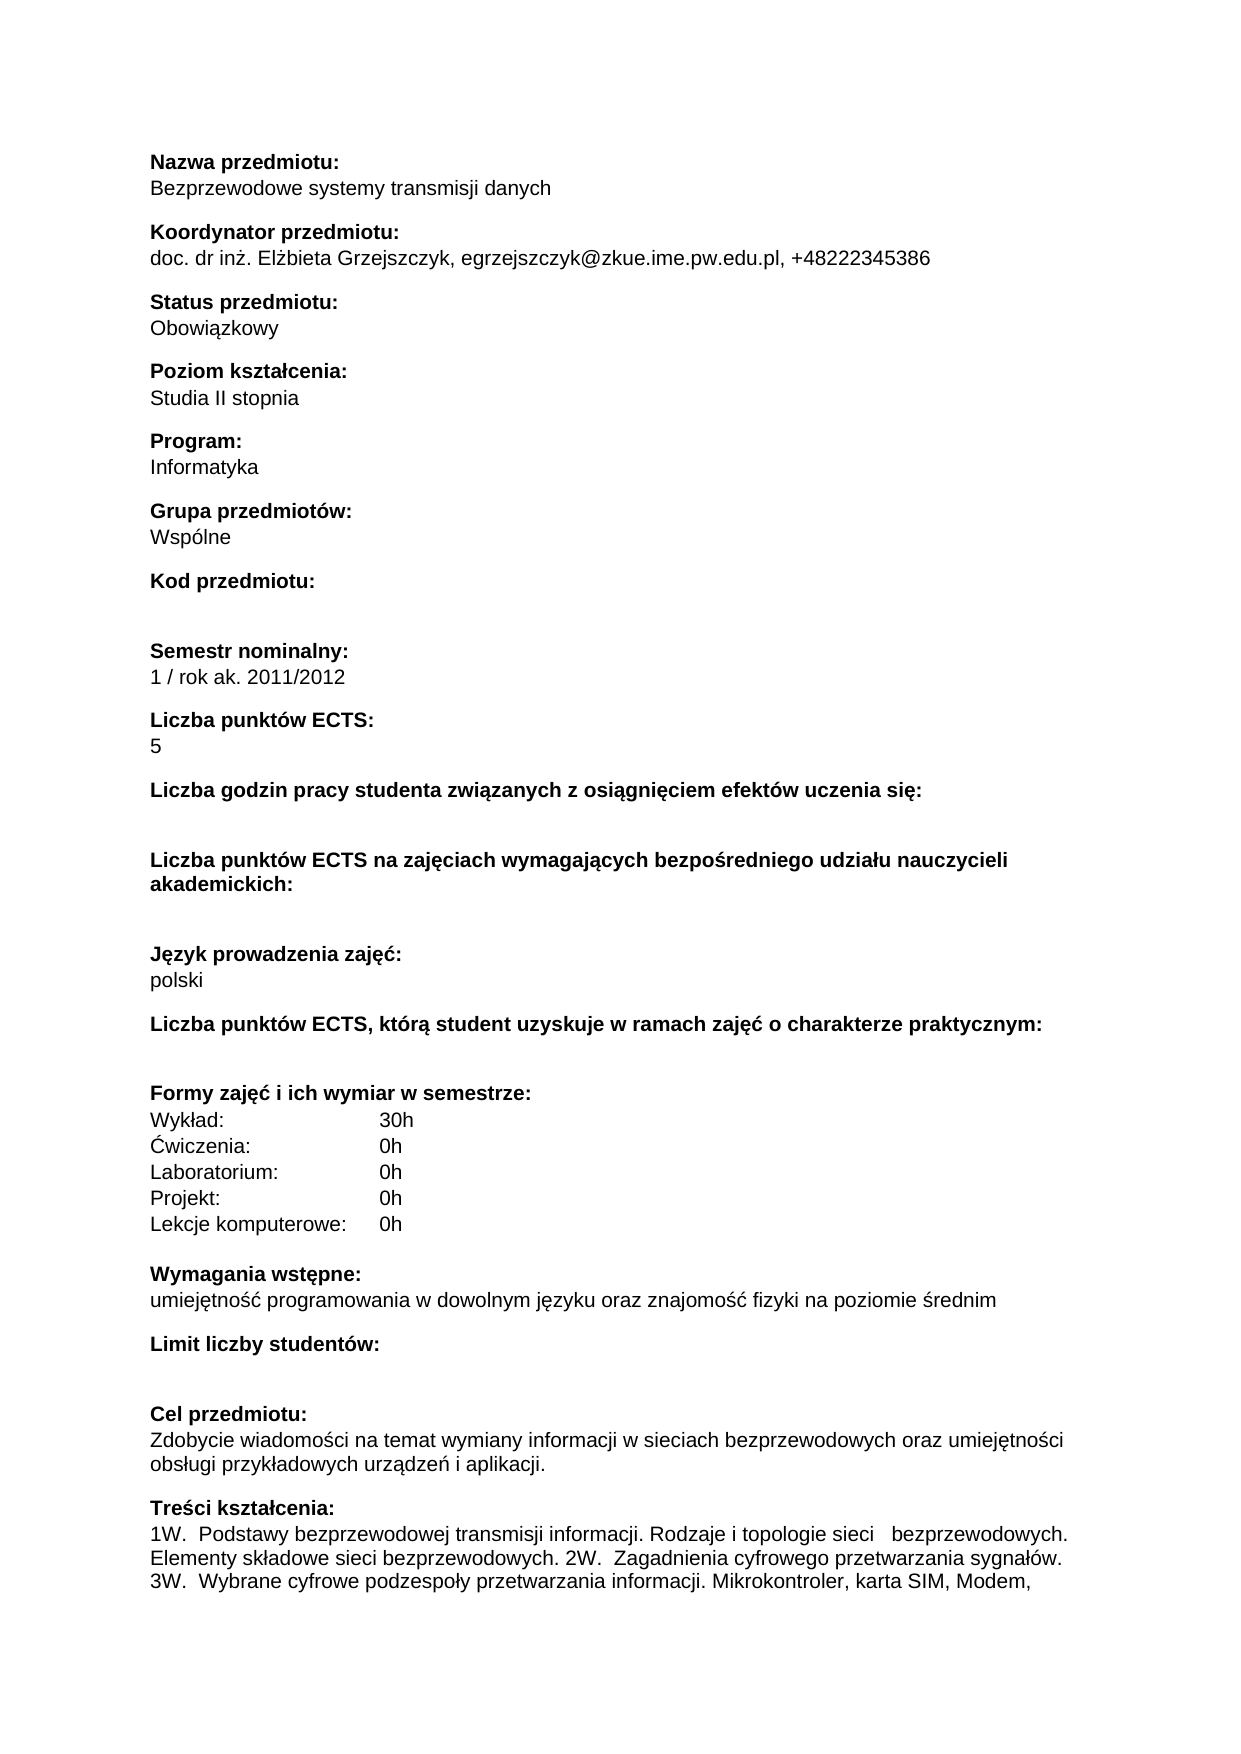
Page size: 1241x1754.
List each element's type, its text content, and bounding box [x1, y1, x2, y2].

text Zdobycie wiadomości na temat wymiany informacji w sieciach bezprzewodowych oraz umiejętności obsługi przykładowych urządzeń i aplikacji. [150, 1428, 1090, 1476]
table_header Wykład: [140, 1108, 367, 1132]
table_cell 0h [369, 1158, 597, 1184]
table_cell 0h [369, 1184, 597, 1210]
table_header 30h [369, 1108, 597, 1132]
text Studia II stopnia [150, 385, 1090, 409]
text Liczba punktów ECTS, którą student uzyskuje w ramach zajęć o charakterze praktycznym: [150, 1011, 1090, 1035]
table_cell 0h [369, 1132, 597, 1158]
text Status przedmiotu: [150, 289, 1090, 313]
table_cell Laboratorium: [140, 1160, 367, 1184]
text Język prowadzenia zajęć: [150, 942, 1090, 966]
text Treści kształcenia: [150, 1495, 1090, 1519]
text Liczba godzin pracy studenta związanych z osiągnięciem efektów uczenia się: [150, 778, 1090, 802]
text Cel przedmiotu: [150, 1402, 1090, 1426]
text 1 / rok ak. 2011/2012 [150, 664, 1090, 688]
table_cell Ćwiczenia: [140, 1134, 367, 1158]
table_cell 0h [369, 1210, 597, 1236]
text Wymagania wstępne: [150, 1262, 1090, 1286]
table_cell Lekcje komputerowe: [140, 1212, 367, 1236]
text doc. dr inż. Elżbieta Grzejszczyk, egrzejszczyk@zkue.ime.pw.edu.pl, +48222345386 [150, 246, 1090, 270]
text polski [150, 968, 1090, 992]
text Kod przedmiotu: [150, 569, 1090, 593]
text Wspólne [150, 525, 1090, 549]
text Semestr nominalny: [150, 638, 1090, 662]
text Nazwa przedmiotu: [150, 150, 1090, 174]
text Koordynator przedmiotu: [150, 220, 1090, 244]
text Liczba punktów ECTS: [150, 708, 1090, 732]
text Obowiązkowy [150, 316, 1090, 339]
text Grupa przedmiotów: [150, 499, 1090, 523]
text Program: [150, 429, 1090, 453]
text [150, 1521, 1090, 1593]
text 5 [150, 734, 1090, 758]
text umiejętność programowania w dowolnym języku oraz znajomość fizyki na poziomie średnim [150, 1288, 1090, 1312]
text Poziom kształcenia: [150, 359, 1090, 383]
text Liczba punktów ECTS na zajęciach wymagających bezpośredniego udziału nauczycieli akademickich: [150, 848, 1090, 896]
text Formy zajęć i ich wymiar w semestrze: [150, 1081, 1090, 1105]
text Informatyka [150, 455, 1090, 479]
text Bezprzewodowe systemy transmisji danych [150, 176, 1090, 200]
text Limit liczby studentów: [150, 1332, 1090, 1356]
table_cell Projekt: [140, 1186, 367, 1210]
